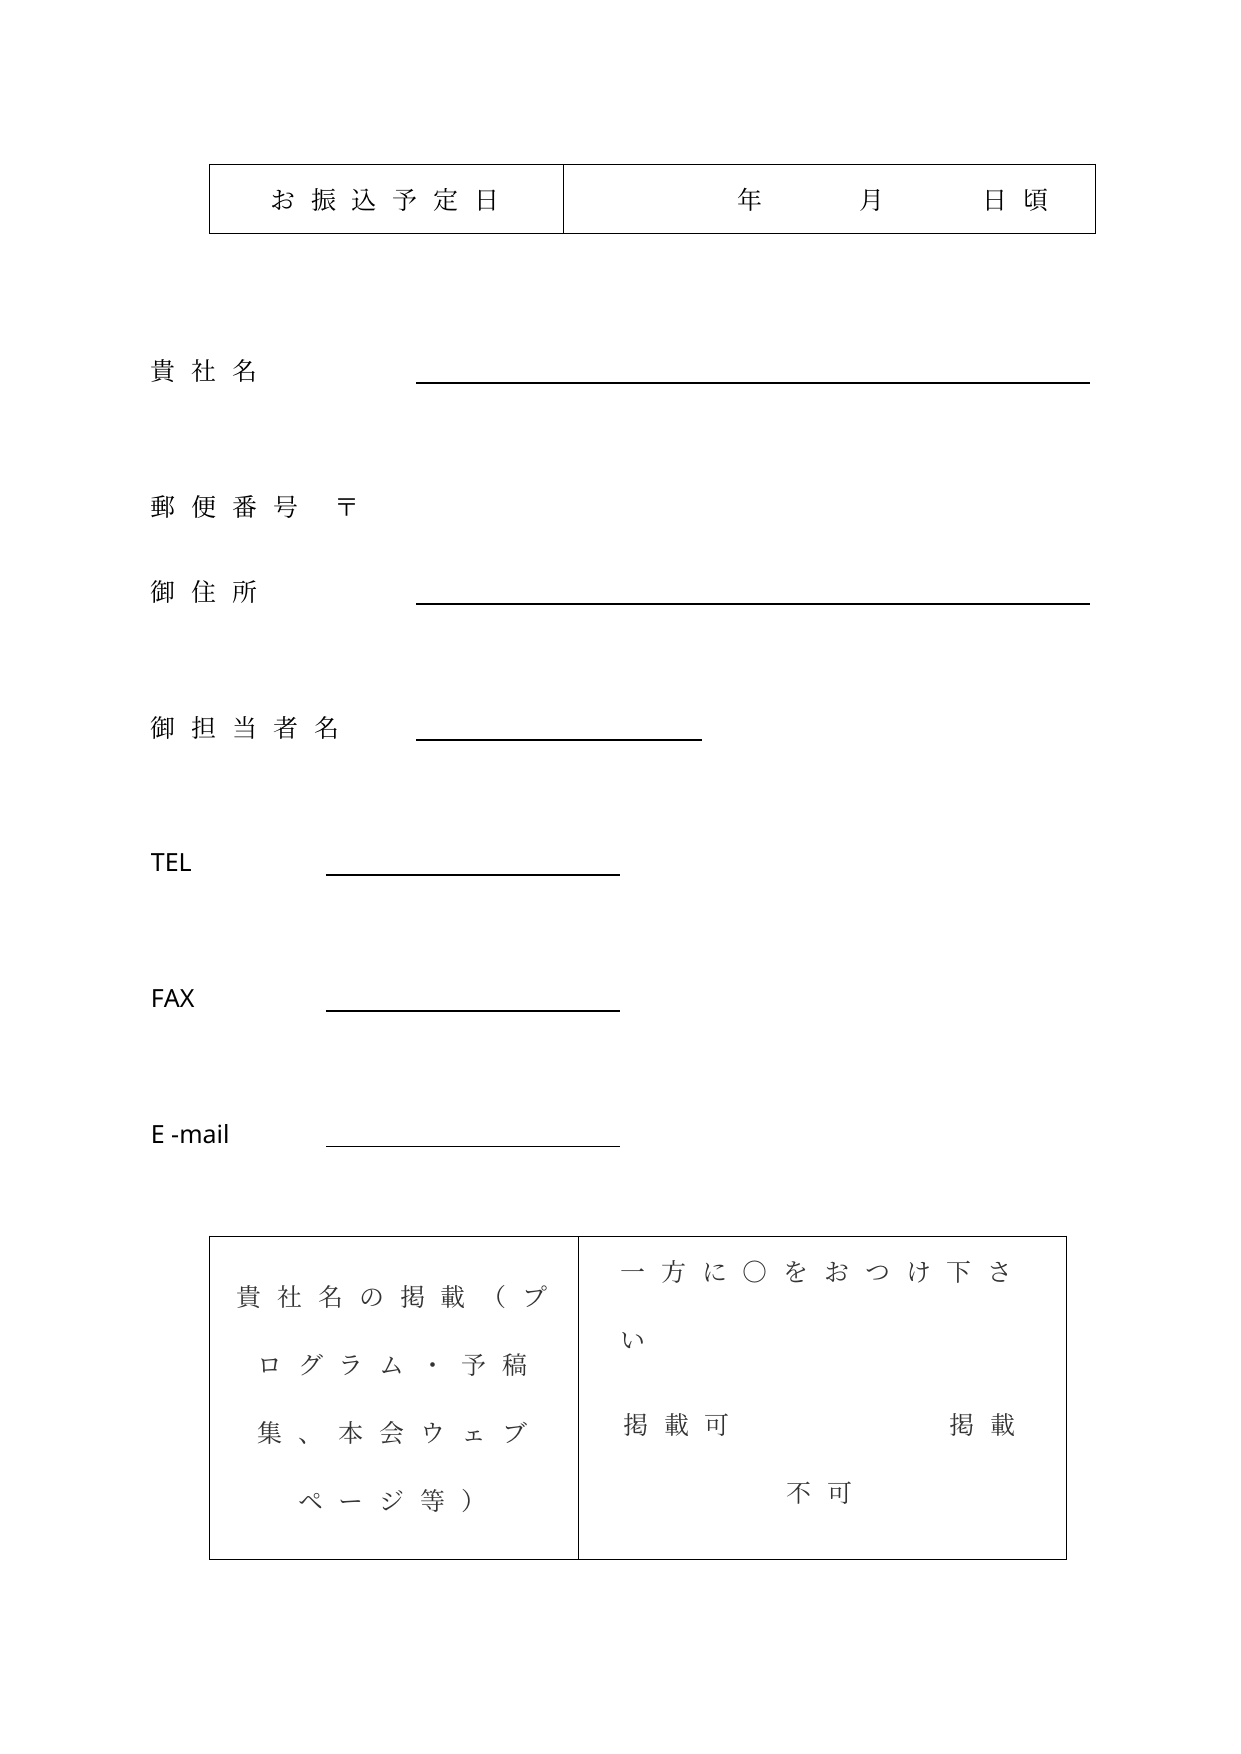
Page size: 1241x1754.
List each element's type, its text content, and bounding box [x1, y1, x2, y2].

text 貴社名 [151, 336, 1090, 404]
table_header 一方に○をおつけ下さい 掲載可 掲載不可 [579, 1237, 1066, 1559]
table_cell 年 月 日頃 [564, 165, 1095, 233]
text 郵便番号 〒 [151, 472, 1090, 539]
text TEL [151, 828, 1090, 896]
text 御担当者名 [151, 692, 1090, 760]
text E -mail [151, 1100, 1090, 1168]
text FAX [151, 964, 1090, 1032]
text 御住所 [151, 556, 1090, 624]
table_header 貴社名の掲載（プログラム・予稿集、本会ウェブページ等） [210, 1237, 578, 1559]
table_cell お振込予定日 [210, 165, 563, 233]
